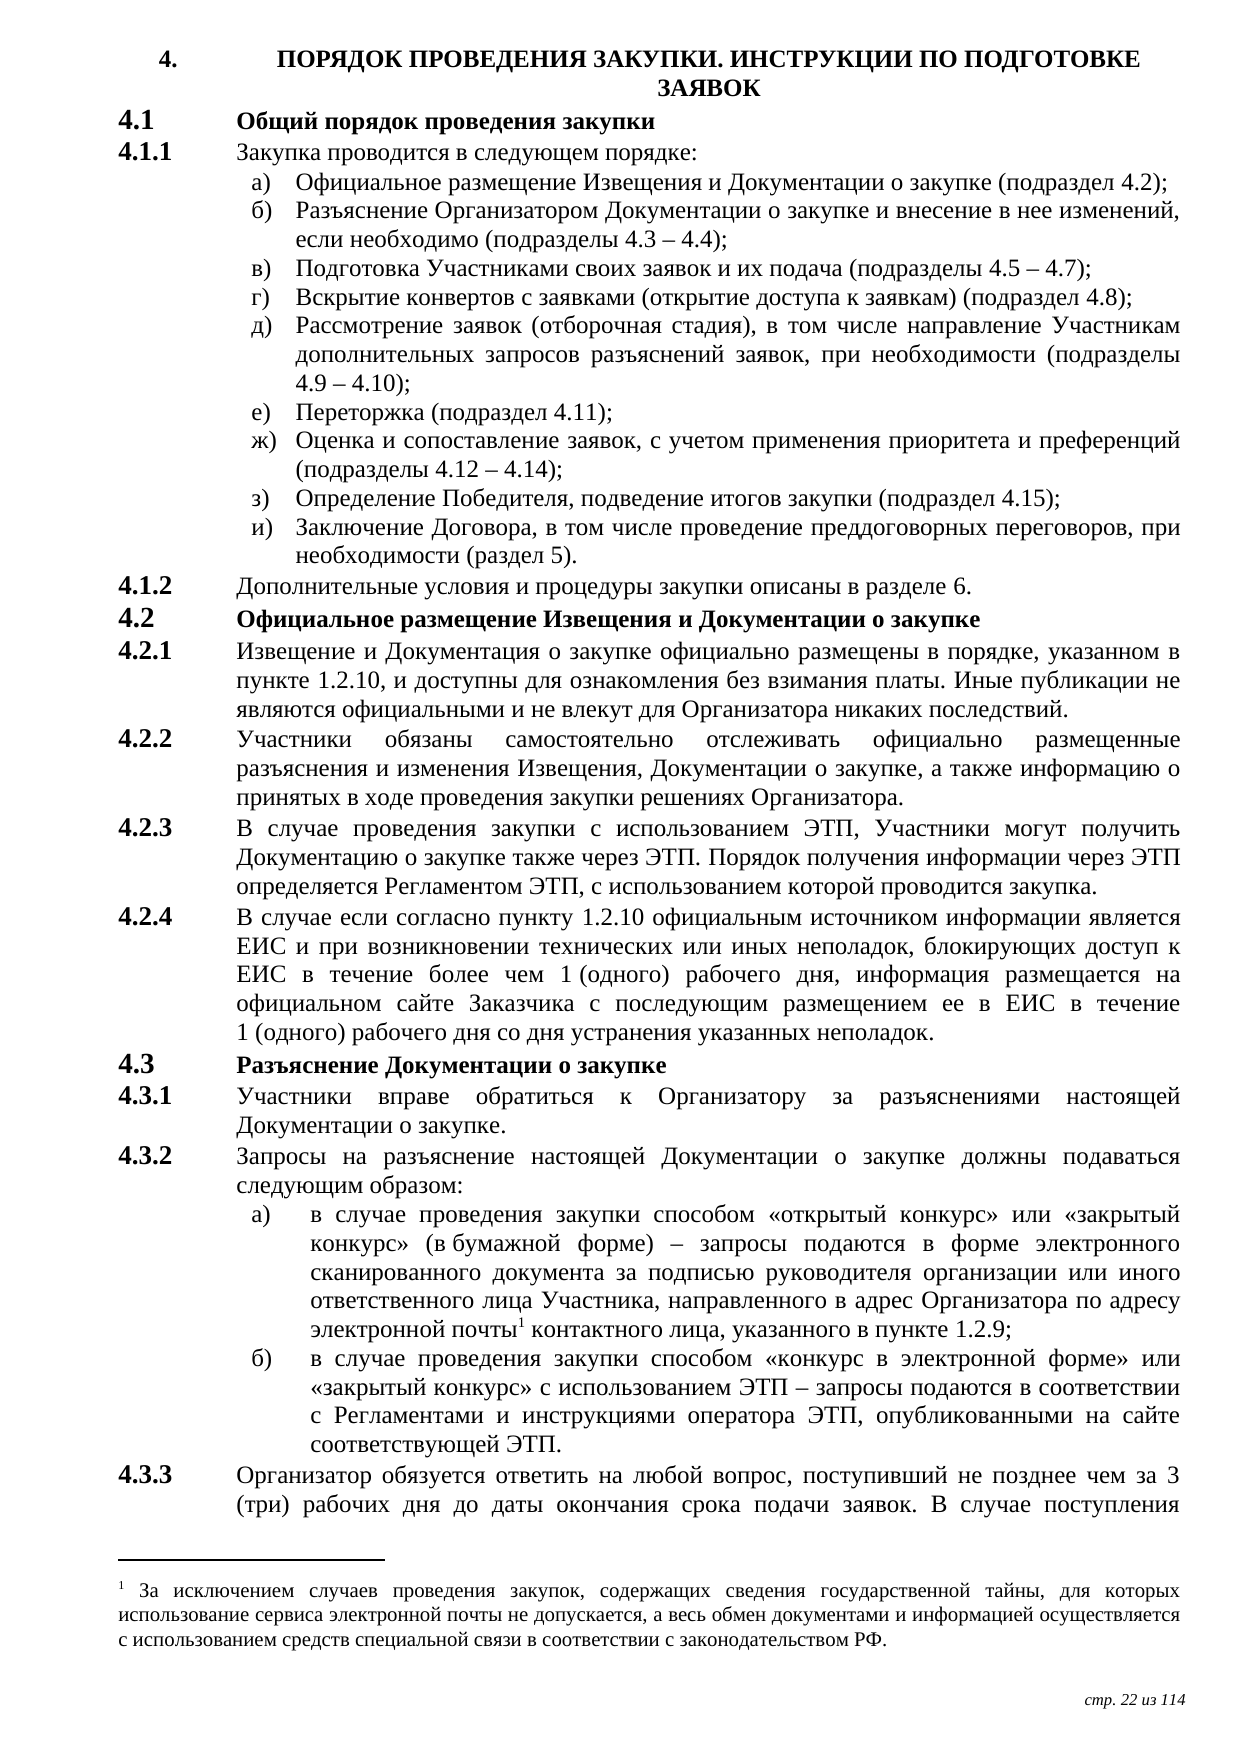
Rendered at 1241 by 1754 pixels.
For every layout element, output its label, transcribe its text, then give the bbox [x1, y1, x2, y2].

subtitle ПОРЯДОК ПРОВЕДЕНИЯ ЗАКУПКИ. ИНСТРУКЦИИ ПО ПОДГОТОВКЕ ЗАЯВОК [118, 44, 1181, 102]
subtitle Разъяснение Документации о закупке [118, 1046, 1181, 1079]
text Извещение и Документация о закупке официально размещены в порядке, указанном в пункте 1.2.10, и доступны для ознакомления без взимания платы. Иные публикации не являются официальными и не влекут для Организатора никаких последствий. [118, 634, 1181, 722]
text Участники вправе обратиться к Организатору за разъяснениями настоящей Документации о закупке. [118, 1079, 1181, 1139]
list Рассмотрение заявок (отборочная стадия), в том числе направление Участникам дополнительных запросов разъяснений заявок, при необходимости (подразделы 4.9 – 4.10); [251, 310, 1181, 397]
list Переторжка (подраздел 4.11); [251, 397, 1181, 425]
text Дополнительные условия и процедуры закупки описаны в разделе 6. [118, 569, 1181, 600]
text Участники обязаны самостоятельно отслеживать официально размещенные разъяснения и изменения Извещения, Документации о закупке, а также информацию о принятых в ходе проведения закупки решениях Организатора. [118, 722, 1181, 811]
list Вскрытие конвертов с заявками (открытие доступа к заявкам) (подраздел 4.8); [251, 282, 1181, 310]
text в случае проведения закупки способом «конкурс в электронной форме» или «закрытый конкурс» с использованием ЭТП – запросы подаются в соответствии с Регламентами и инструкциями оператора ЭТП, опубликованными на сайте соответствующей ЭТП. [251, 1343, 1181, 1458]
list Определение Победителя, подведение итогов закупки (подраздел 4.15); [251, 483, 1181, 512]
list Оценка и сопоставление заявок, с учетом применения приоритета и преференций (подразделы 4.12 – 4.14); [251, 425, 1181, 483]
list Заключение Договора, в том числе проведение преддоговорных переговоров, при необходимости (раздел 5). [251, 512, 1181, 569]
text В случае если согласно пункту 1.2.10 официальным источником информации является ЕИС и при возникновении технических или иных неполадок, блокирующих доступ к ЕИС в течение более чем 1 (одного) рабочего дня, информация размещается на официальном сайте Заказчика с последующим размещением ее в ЕИС в течение 1 (одного) рабочего дня со дня устранения указанных неполадок. [118, 900, 1181, 1046]
text Запросы на разъяснение настоящей Документации о закупке должны подаваться следующим образом: [118, 1139, 1181, 1199]
subtitle Официальное размещение Извещения и Документации о закупке [118, 600, 1181, 634]
text В случае проведения закупки с использованием ЭТП, Участники могут получить Документацию о закупке также через ЭТП. Порядок получения информации через ЭТП определяется Регламентом ЭТП, с использованием которой проводится закупка. [118, 811, 1181, 900]
text Закупка проводится в следующем порядке: [118, 135, 1181, 167]
text в случае проведения закупки способом «открытый конкурс» или «закрытый конкурс» (в бумажной форме) – запросы подаются в форме электронного сканированного документа за подписью руководителя организации или иного ответственного лица Участника, направленного в адрес Организатора по адресу электронной почты контактного лица, указанного в пункте 1.2.9; [251, 1199, 1181, 1343]
list Разъяснение Организатором Документации о закупке и внесение в нее изменений, если необходимо (подразделы 4.3 – 4.4); [251, 195, 1181, 253]
subtitle Общий порядок проведения закупки [118, 102, 1181, 135]
list Подготовка Участниками своих заявок и их подача (подразделы 4.5 – 4.7); [251, 253, 1181, 282]
list Официальное размещение Извещения и Документации о закупке (подраздел 4.2); [251, 167, 1181, 195]
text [118, 1458, 1181, 1518]
